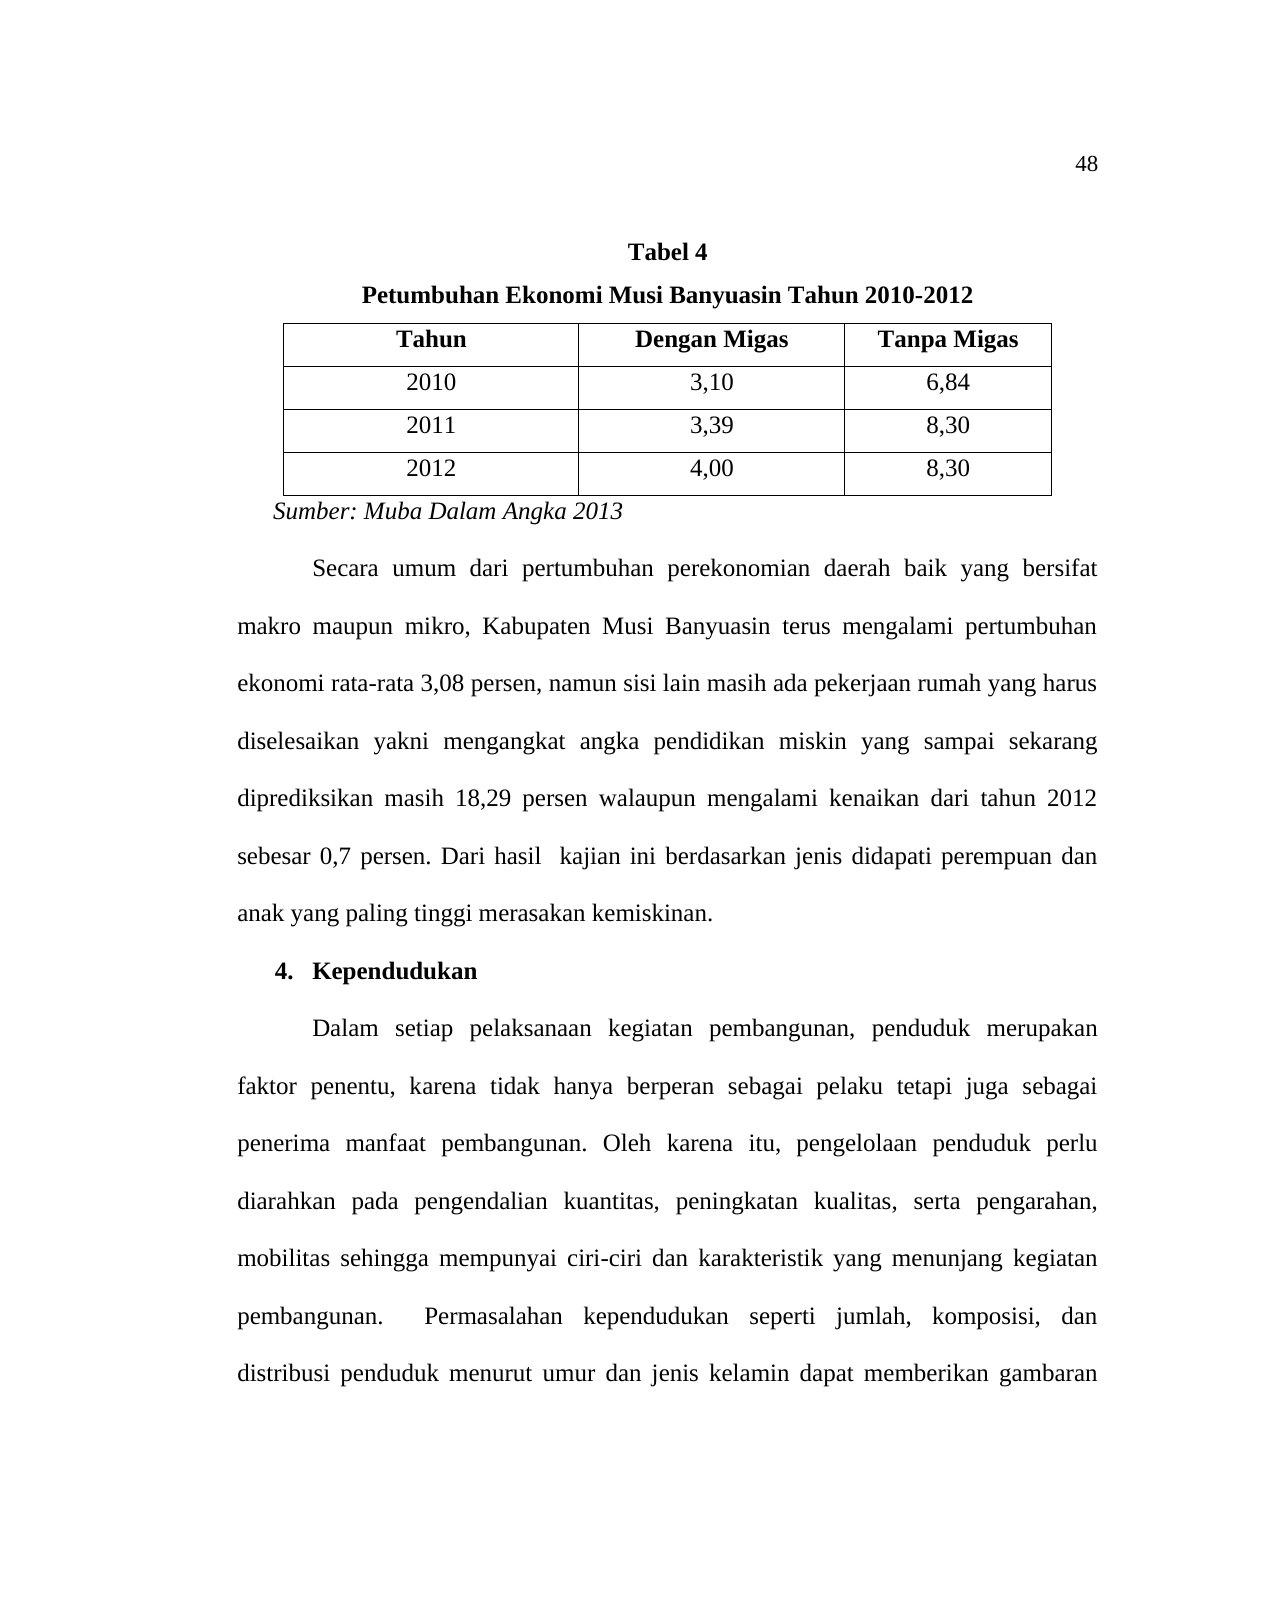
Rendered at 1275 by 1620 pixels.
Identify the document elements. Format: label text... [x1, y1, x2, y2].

table_cell 2011 [284, 410, 578, 452]
table_header Tahun [284, 324, 578, 366]
table_cell 3,10 [579, 367, 844, 409]
table_cell 6,84 [845, 367, 1051, 409]
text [237, 1013, 1098, 1387]
table_cell 3,39 [579, 410, 844, 452]
table_header Dengan Migas [579, 324, 844, 366]
table_cell 2012 [284, 453, 578, 495]
table_cell 8,30 [845, 410, 1051, 452]
table_cell 2010 [284, 367, 578, 409]
text Tabel 4 [237, 237, 1098, 266]
table_header Tanpa Migas [845, 324, 1051, 366]
text 4. Kependudukan [274, 956, 1098, 985]
text Secara umum dari pertumbuhan perekonomian daerah baik yang bersifat makro maupun mikro, Kabupaten Musi Banyuasin terus mengalami pertumbuhan ekonomi rata-rata 3,08 persen, namun sisi lain masih ada pekerjaan rumah yang harus diselesaikan yakni mengangkat angka pendidikan miskin yang sampai sekarang diprediksikan masih 18,29 persen walaupun mengalami kenaikan dari tahun 2012 sebesar 0,7 persen. Dari hasil kajian ini berdasarkan jenis didapati perempuan dan anak yang paling tinggi merasakan kemiskinan. [237, 553, 1098, 927]
text Petumbuhan Ekonomi Musi Banyuasin Tahun 2010-2012 [237, 280, 1098, 309]
text Sumber: Muba Dalam Angka 2013 [237, 496, 1098, 525]
table_cell 4,00 [579, 453, 844, 495]
table_cell 8,30 [845, 453, 1051, 495]
